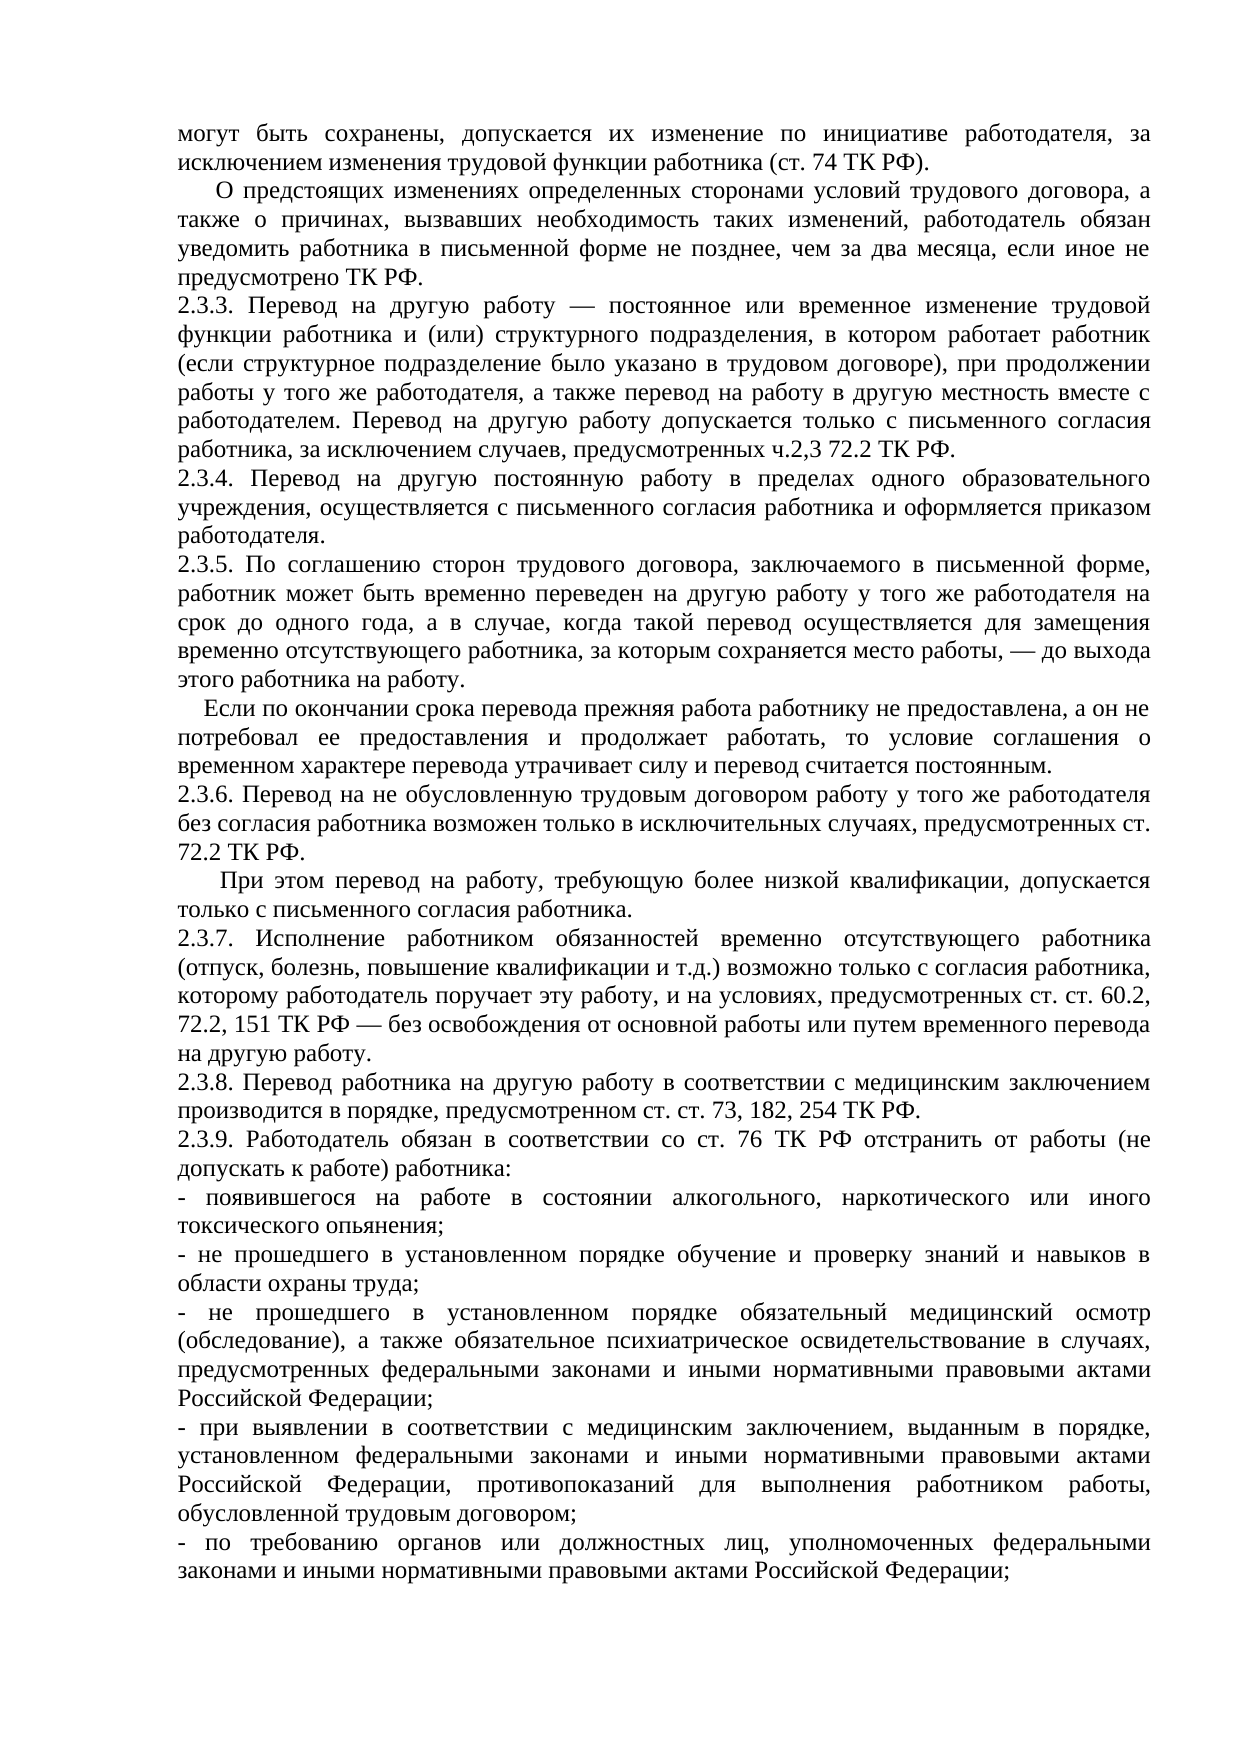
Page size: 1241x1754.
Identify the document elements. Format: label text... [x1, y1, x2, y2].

text 2.3.5. По соглашению сторон трудового договора, заключаемого в письменной форме, работник может быть временно переведен на другую работу у того же работодателя на срок до одного года, а в случае, когда такой перевод осуществляется для замещения временно отсутствующего работника, за которым сохраняется место работы, — до выхода этого работника на работу. [177, 549, 1152, 693]
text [177, 118, 1152, 176]
text 2.3.9. Работодатель обязан в соответствии со ст. 76 ТК РФ отстранить от работы (не допускать к работе) работника: [177, 1124, 1152, 1182]
text 2.3.7. Исполнение работником обязанностей временно отсутствующего работника (отпуск, болезнь, повышение квалификации и т.д.) возможно только с согласия работника, которому работодатель поручает эту работу, и на условиях, предусмотренных ст. ст. 60.2, 72.2, 151 ТК РФ — без освобождения от основной работы или путем временного перевода на другую работу. [177, 923, 1152, 1067]
text О предстоящих изменениях определенных сторонами условий трудового договора, а также о причинах, вызвавших необходимость таких изменений, работодатель обязан уведомить работника в письменной форме не позднее, чем за два месяца, если иное не предусмотрено ТК РФ. [177, 176, 1152, 291]
text При этом перевод на работу, требующую более низкой квалификации, допускается только с письменного согласия работника. [177, 866, 1152, 923]
text 2.3.4. Перевод на другую постоянную работу в пределах одного образовательного учреждения, осуществляется с письменного согласия работника и оформляется приказом работодателя. [177, 463, 1152, 549]
text - не прошедшего в установленном порядке обязательный медицинский осмотр (обследование), а также обязательное психиатрическое освидетельствование в случаях, предусмотренных федеральными законами и иными нормативными правовыми актами Российской Федерации; [177, 1297, 1152, 1412]
text - не прошедшего в установленном порядке обучение и проверку знаний и навыков в области охраны труда; [177, 1239, 1152, 1297]
text 2.3.6. Перевод на не обусловленную трудовым договором работу у того же работодателя без согласия работника возможен только в исключительных случаях, предусмотренных ст. 72.2 ТК РФ. [177, 779, 1152, 866]
text - по требованию органов или должностных лиц, уполномоченных федеральными законами и иными нормативными правовыми актами Российской Федерации; [177, 1527, 1152, 1584]
text 2.3.8. Перевод работника на другую работу в соответствии с медицинским заключением производится в порядке, предусмотренном ст. ст. 73, 182, 254 ТК РФ. [177, 1067, 1152, 1124]
text - появившегося на работе в состоянии алкогольного, наркотического или иного токсического опьянения; [177, 1182, 1152, 1239]
text Если по окончании срока перевода прежняя работа работнику не предоставлена, а он не потребовал ее предоставления и продолжает работать, то условие соглашения о временном характере перевода утрачивает силу и перевод считается постоянным. [177, 693, 1152, 779]
text 2.3.3. Перевод на другую работу — постоянное или временное изменение трудовой функции работника и (или) структурного подразделения, в котором работает работник (если структурное подразделение было указано в трудовом договоре), при продолжении работы у того же работодателя, а также перевод на работу в другую местность вместе с работодателем. Перевод на другую работу допускается только с письменного согласия работника, за исключением случаев, предусмотренных ч.2,3 72.2 ТК РФ. [177, 291, 1152, 463]
text - при выявлении в соответствии с медицинским заключением, выданным в порядке, установленном федеральными законами и иными нормативными правовыми актами Российской Федерации, противопоказаний для выполнения работником работы, обусловленной трудовым договором; [177, 1412, 1152, 1527]
